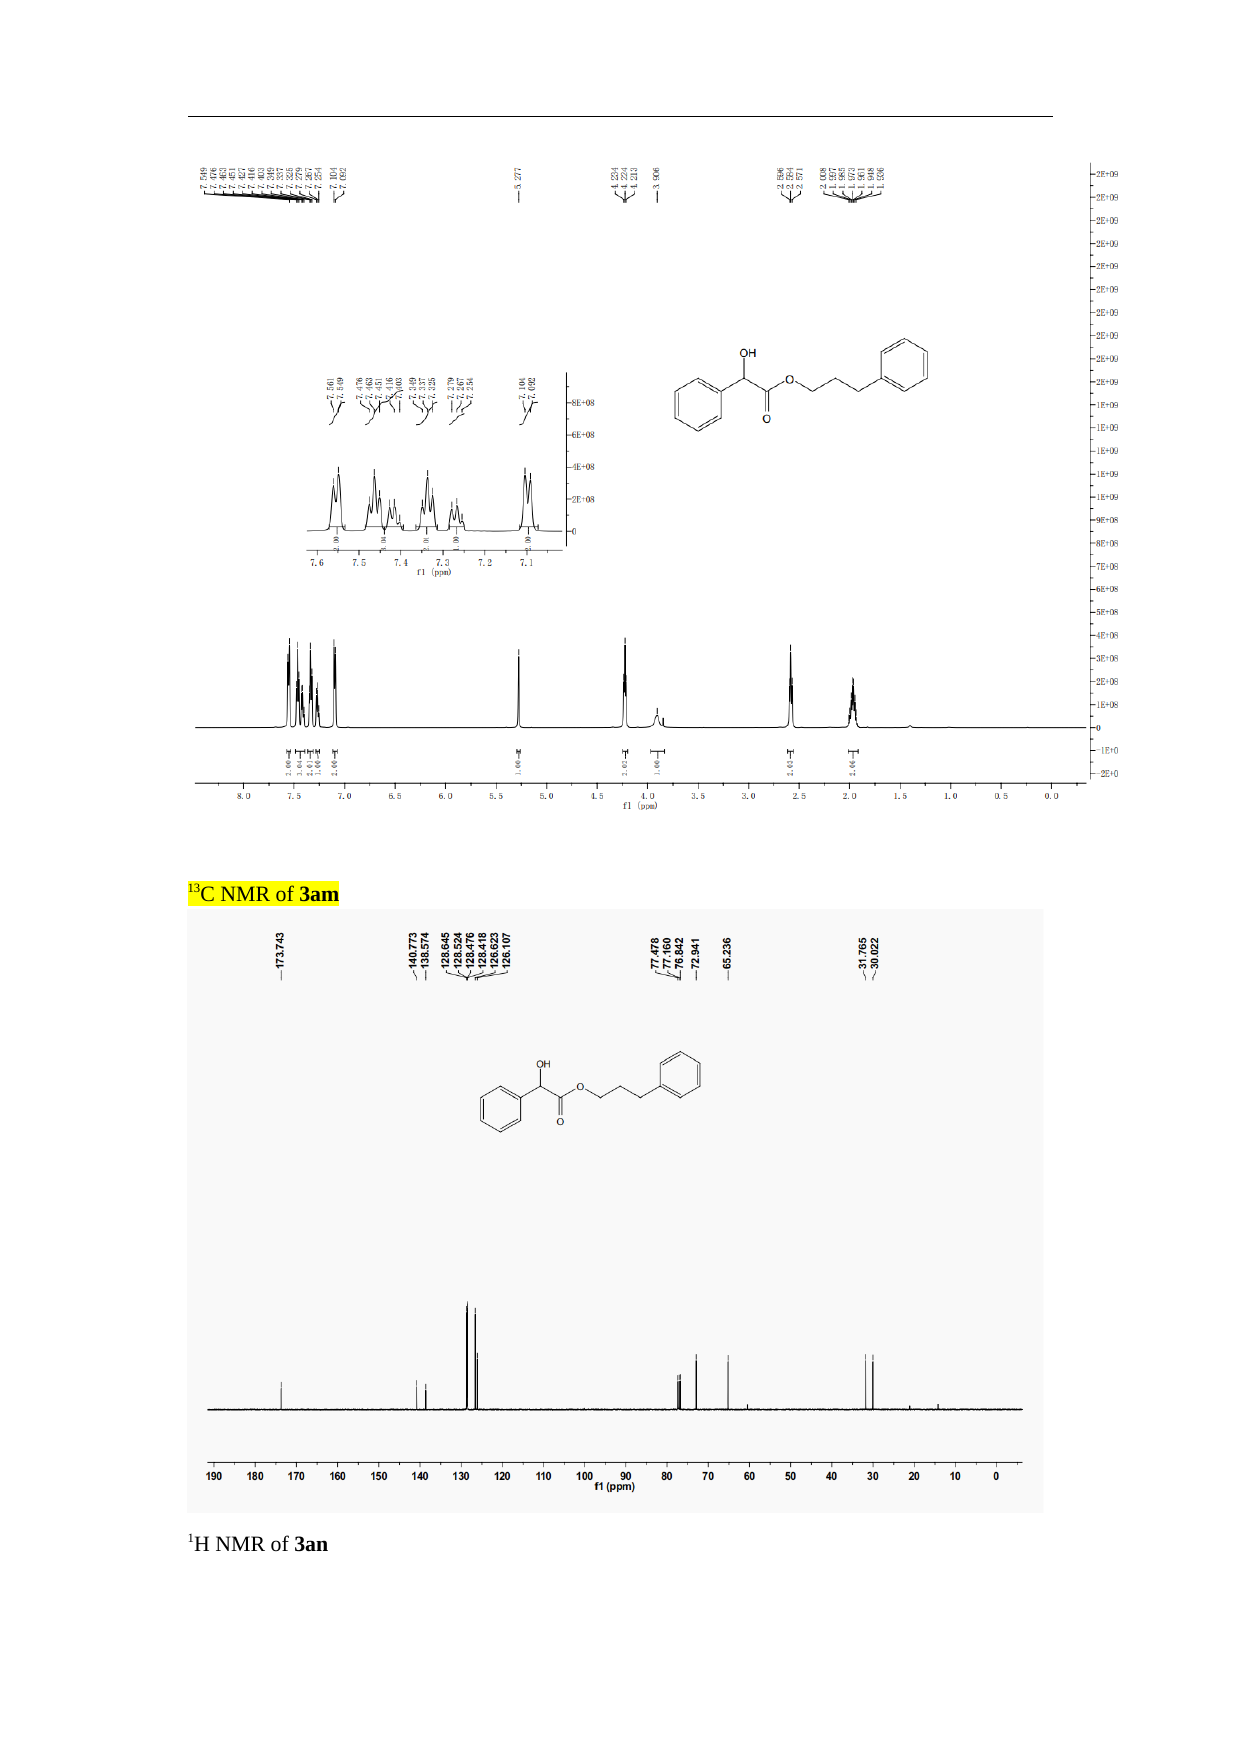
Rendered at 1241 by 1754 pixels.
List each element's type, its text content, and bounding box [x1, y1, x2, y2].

text 1H NMR of 3an [187, 1527, 1053, 1559]
picture [187, 161, 1118, 817]
picture [187, 909, 1044, 1513]
